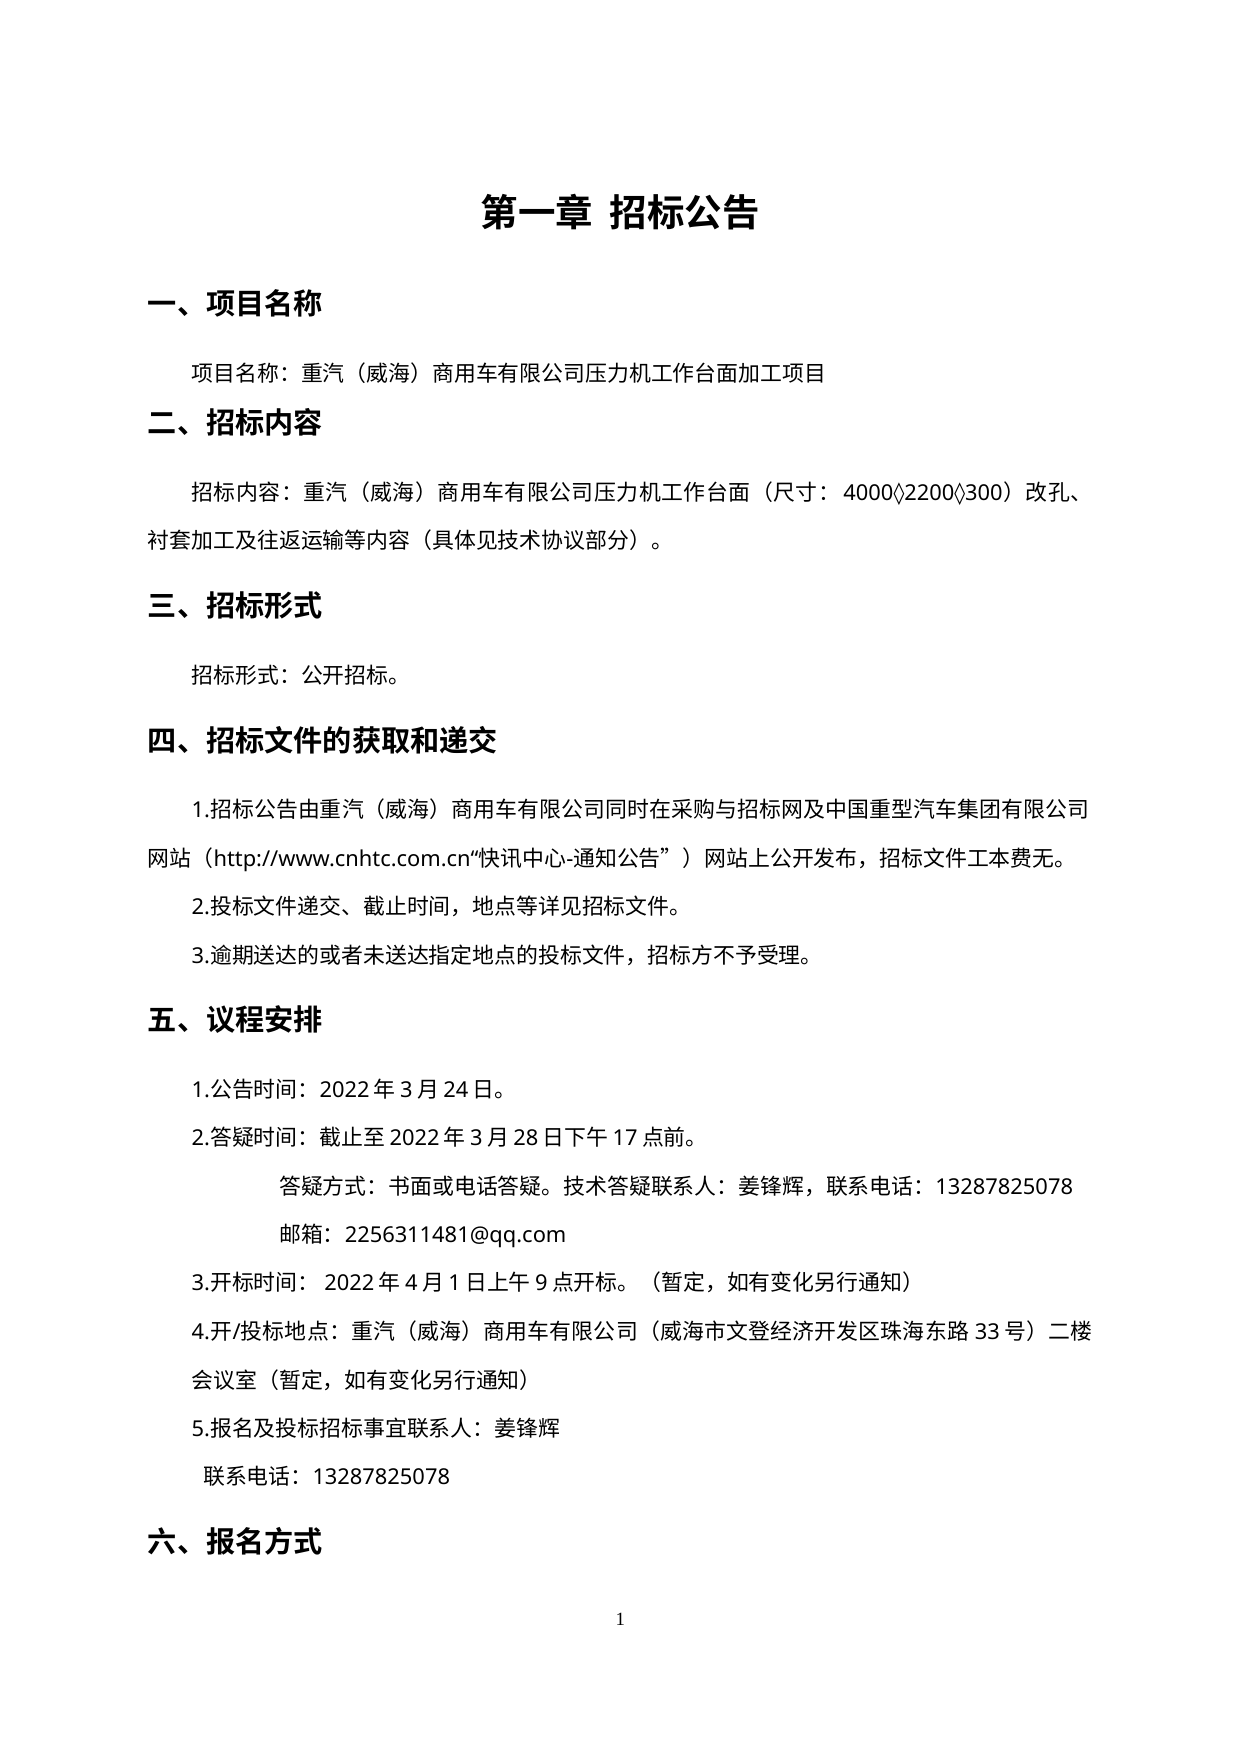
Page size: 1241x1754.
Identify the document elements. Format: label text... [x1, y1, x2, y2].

text 邮箱：2256311481@qq.com [279, 1217, 1092, 1249]
list 2.答疑时间：截止至2022年3月28日下午17点前。 [191, 1120, 1092, 1153]
text 六、报名方式 [148, 1507, 1092, 1572]
list 4.开/投标地点：重汽（威海）商用车有限公司（威海市文登经济开发区珠海东路33号）二楼会议室（暂定，如有变化另行通知） [191, 1313, 1092, 1395]
text 2.投标文件递交、截止时间，地点等详见招标文件。 [148, 889, 1092, 921]
text 一、项目名称 [148, 269, 1092, 334]
text 招标形式：公开招标。 [148, 657, 1092, 690]
text 3.逾期送达的或者未送达指定地点的投标文件，招标方不予受理。 [148, 937, 1092, 970]
list 3.开标时间： 2022年4月1日上午9点开标。（暂定，如有变化另行通知） [191, 1265, 1092, 1298]
list 1.公告时间：2022年3月24日。 [191, 1072, 1092, 1104]
text 5.报名及投标招标事宜联系人：姜锋辉 [191, 1411, 1092, 1443]
text 1.招标公告由重汽（威海）商用车有限公司同时在采购与招标网及中国重型汽车集团有限公司网站（http://www.cnhtc.com.cn“快讯中心-通知公告”）网站上公开发布，招标文件工本费无。 [148, 792, 1092, 873]
text 答疑方式：书面或电话答疑。技术答疑联系人：姜锋辉，联系电话：13287825078 [279, 1168, 1092, 1201]
text 三、招标形式 [148, 571, 1092, 636]
text 五、议程安排 [148, 986, 1092, 1051]
text 四、招标文件的获取和递交 [148, 706, 1092, 771]
text 第一章 招标公告 [148, 177, 1092, 242]
text 二、招标内容 [148, 388, 1092, 453]
text 招标内容：重汽（威海）商用车有限公司压力机工作台面（尺寸：4000◊2200◊300）改孔、衬套加工及往返运输等内容（具体见技术协议部分）。 [148, 474, 1092, 555]
text 项目名称：重汽（威海）商用车有限公司压力机工作台面加工项目 [148, 356, 1092, 388]
text 联系电话：13287825078 [191, 1459, 1092, 1491]
